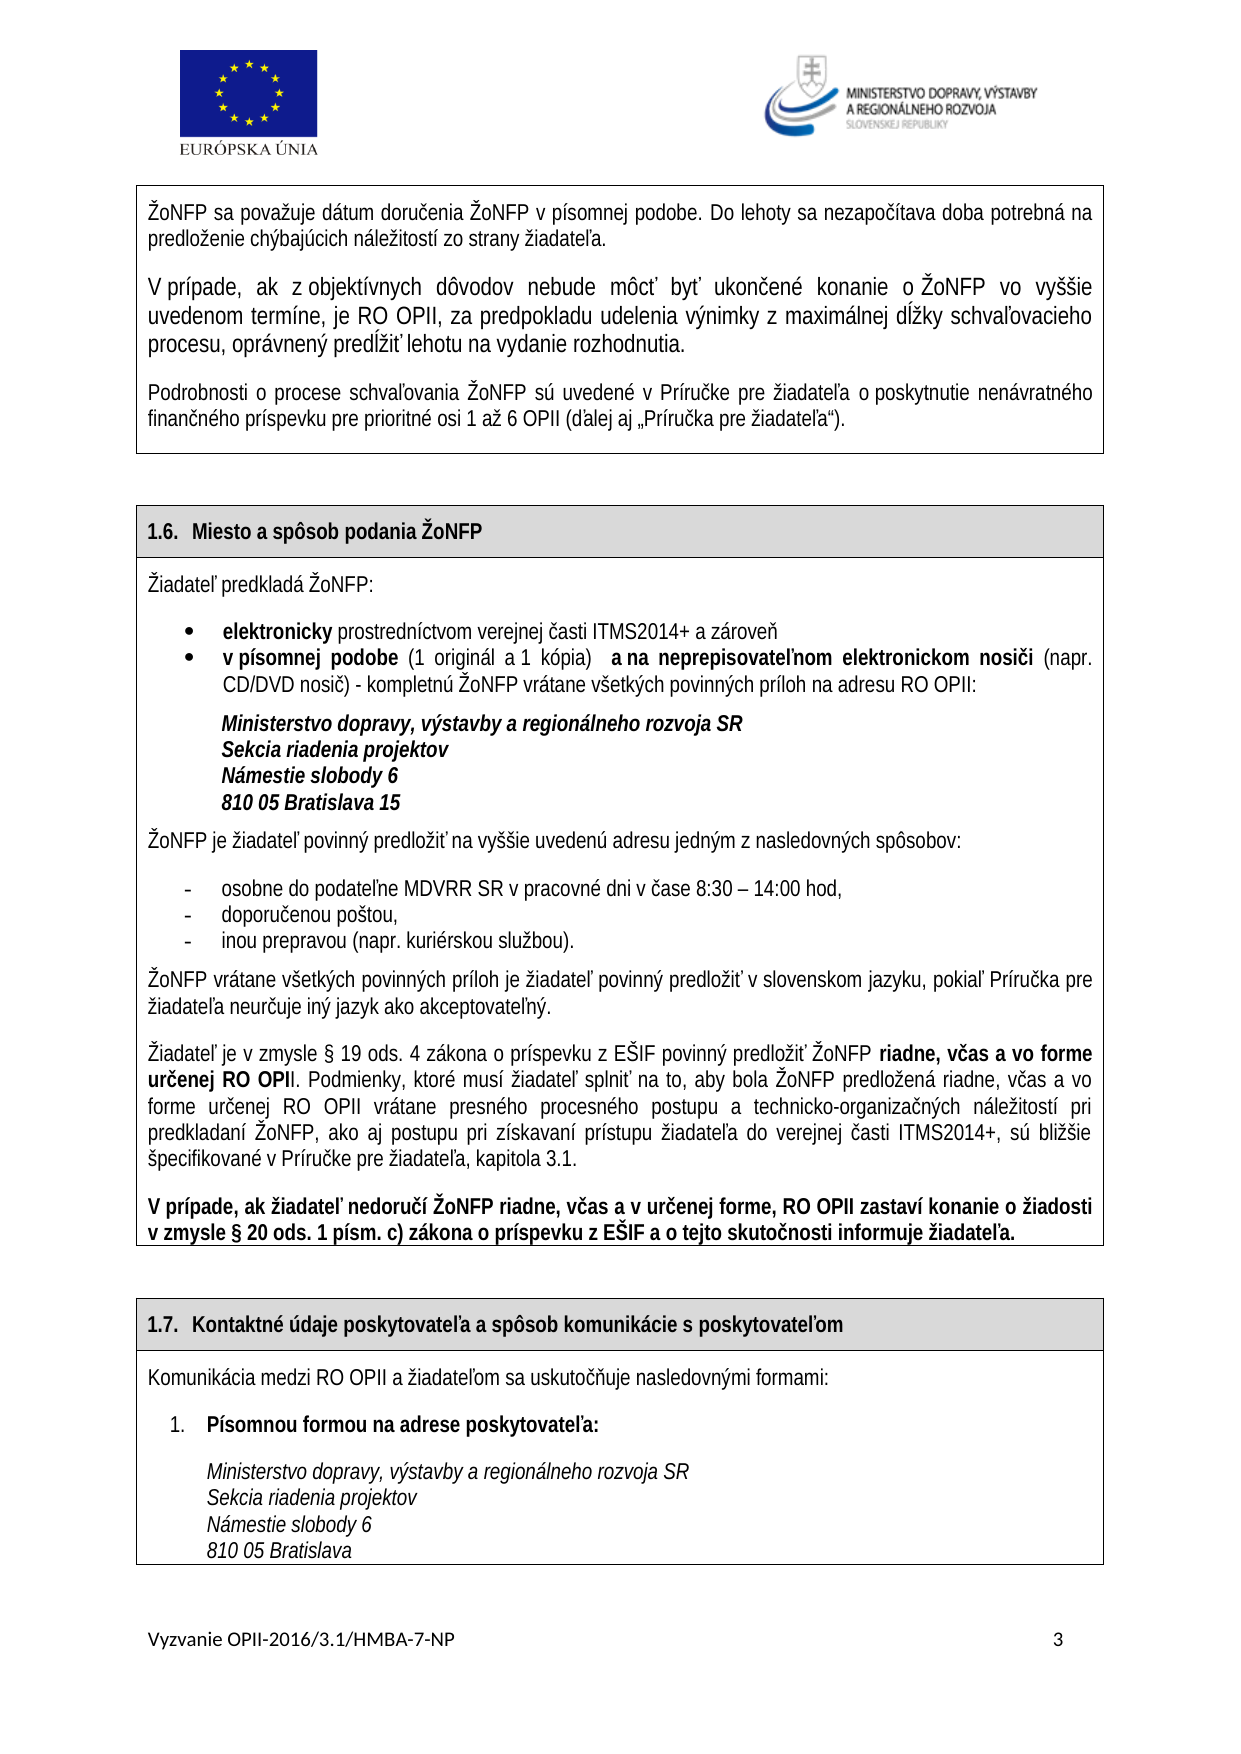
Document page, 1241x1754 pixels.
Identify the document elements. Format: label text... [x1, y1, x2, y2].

picture [179, 50, 318, 155]
table_header Miesto a spôsob podania ŽoNFP [137, 506, 1103, 557]
table_header Kontaktné údaje poskytovateľa a spôsob komunikácie s poskytovateľom [137, 1299, 1103, 1350]
picture [757, 50, 1043, 149]
table_cell Žiadateľ predkladá ŽoNFP: elektronicky prostredníctvom verejnej časti ITMS2014+ a zároveň v písomnej podobe (1 originál a 1 kópia) a na neprepisovateľnom elektronickom nosiči (napr. CD/DVD nosič) - kompletnú ŽoNFP vrátane všetkých povinných príloh na adresu RO OPII: Ministerstvo dopravy, výstavby a regionálneho rozvoja SR Sekcia riadenia projektov Námestie slobody 6 810 05 Bratislava 15 ŽoNFP je žiadateľ povinný predložiť na vyššie uvedenú adresu jedným z nasledovných spôsobov: osobne do podateľne MDVRR SR v pracovné dni v čase 8:30 – 14:00 hod, doporučenou poštou, inou prepravou (napr. kuriérskou službou). ŽoNFP vrátane všetkých povinných príloh je žiadateľ povinný predložiť v slovenskom jazyku, pokiaľ Príručka pre žiadateľa neurčuje iný jazyk ako akceptovateľný. Žiadateľ je v zmysle § 19 ods. 4 zákona o príspevku z EŠIF povinný predložiť ŽoNFP riadne, včas a vo forme určenej RO OPII. Podmienky, ktoré musí žiadateľ splniť na to, aby bola ŽoNFP predložená riadne, včas a vo forme určenej RO OPII vrátane presného procesného postupu a technicko-organizačných náležitostí pri predkladaní ŽoNFP, ako aj postupu pri získavaní prístupu žiadateľa do verejnej časti ITMS2014+, sú bližšie špecifikované v Príručke pre žiadateľa, kapitola 3.1. V prípade, ak žiadateľ nedoručí ŽoNFP riadne, včas a v určenej forme, RO OPII zastaví konanie o žiadosti v zmysle § 20 ods. 1 písm. c) zákona o príspevku z EŠIF a o tejto skutočnosti informuje žiadateľa. [137, 558, 1103, 1245]
